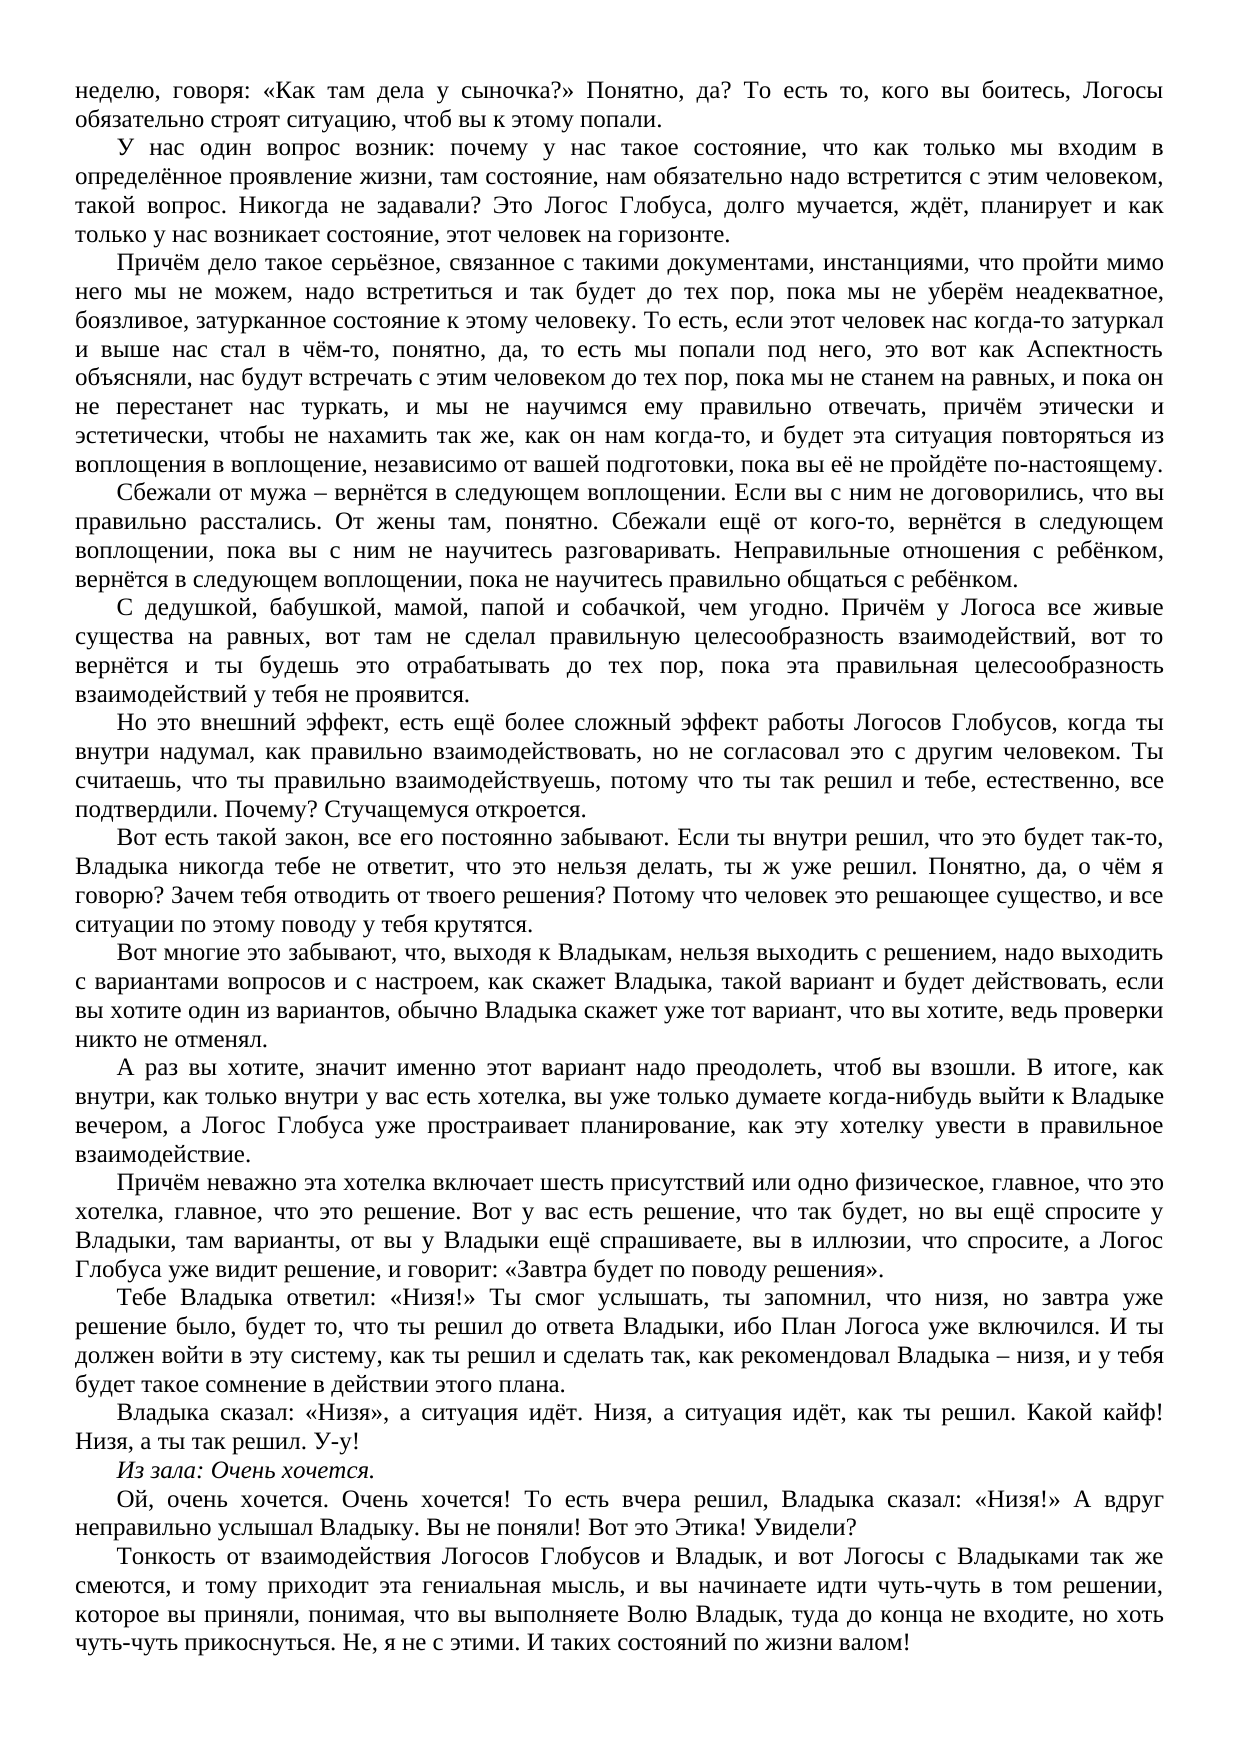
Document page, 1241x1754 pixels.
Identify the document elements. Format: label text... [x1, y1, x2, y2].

text С дедушкой, бабушкой, мамой, папой и собачкой, чем угодно. Причём у Логоса все живые существа на равных, вот там не сделал правильную целесообразность взаимодействий, вот то вернётся и ты будешь это отрабатывать до тех пор, пока эта правильная целесообразность взаимодействий у тебя не проявится. [75, 592, 1165, 707]
text Причём дело такое серьёзное, связанное с такими документами, инстанциями, что пройти мимо него мы не можем, надо встретиться и так будет до тех пор, пока мы не уберём неадекватное, боязливое, затурканное состояние к этому человеку. То есть, если этот человек нас когда-то затуркал и выше нас стал в чём-то, понятно, да, то есть мы попали под него, это вот как Аспектность объясняли, нас будут встречать с этим человеком до тех пор, пока мы не станем на равных, и пока он не перестанет нас туркать, и мы не научимся ему правильно отвечать, причём этически и эстетически, чтобы не нахамить так же, как он нам когда-то, и будет эта ситуация повторяться из воплощения в воплощение, независимо от вашей подготовки, пока вы её не пройдёте по-настоящему. [75, 247, 1165, 477]
text Но это внешний эффект, есть ещё более сложный эффект работы Логосов Глобусов, когда ты внутри надумал, как правильно взаимодействовать, но не согласовал это с другим человеком. Ты считаешь, что ты правильно взаимодействуешь, потому что ты так решил и тебе, естественно, все подтвердили. Почему? Стучащемуся откроется. [75, 707, 1165, 822]
text У нас один вопрос возник: почему у нас такое состояние, что как только мы входим в определённое проявление жизни, там состояние, нам обязательно надо встретится с этим человеком, такой вопрос. Никогда не задавали? Это Логос Глобуса, долго мучается, ждёт, планирует и как только у нас возникает состояние, этот человек на горизонте. [75, 132, 1165, 247]
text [75, 75, 1165, 132]
text Причём неважно эта хотелка включает шесть присутствий или одно физическое, главное, что это хотелка, главное, что это решение. Вот у вас есть решение, что так будет, но вы ещё спросите у Владыки, там варианты, от вы у Владыки ещё спрашиваете, вы в иллюзии, что спросите, а Логос Глобуса уже видит решение, и говорит: «Завтра будет по поводу решения». [75, 1167, 1165, 1282]
text Тонкость от взаимодействия Логосов Глобусов и Владык, и вот Логосы с Владыками так же смеются, и тому приходит эта гениальная мысль, и вы начинаете идти чуть-чуть в том решении, которое вы приняли, понимая, что вы выполняете Волю Владык, туда до конца не входите, но хоть чуть-чуть прикоснуться. Не, я не с этими. И таких состояний по жизни валом! [75, 1541, 1165, 1656]
text Тебе Владыка ответил: «Низя!» Ты смог услышать, ты запомнил, что низя, но завтра уже решение было, будет то, что ты решил до ответа Владыки, ибо План Логоса уже включился. И ты должен войти в эту систему, как ты решил и сделать так, как рекомендовал Владыка – низя, и у тебя будет такое сомнение в действии этого плана. [75, 1282, 1165, 1397]
text Вот есть такой закон, все его постоянно забывают. Если ты внутри решил, что это будет так-то, Владыка никогда тебе не ответит, что это нельзя делать, ты ж уже решил. Понятно, да, о чём я говорю? Зачем тебя отводить от твоего решения? Потому что человек это решающее существо, и все ситуации по этому поводу у тебя крутятся. [75, 822, 1165, 937]
text Владыка сказал: «Низя», а ситуация идёт. Низя, а ситуация идёт, как ты решил. Какой кайф! Низя, а ты так решил. У-у! [75, 1397, 1165, 1455]
text Сбежали от мужа – вернётся в следующем воплощении. Если вы с ним не договорились, что вы правильно расстались. От жены там, понятно. Сбежали ещё от кого-то, вернётся в следующем воплощении, пока вы с ним не научитесь разговаривать. Неправильные отношения с ребёнком, вернётся в следующем воплощении, пока не научитесь правильно общаться с ребёнком. [75, 477, 1165, 592]
text А раз вы хотите, значит именно этот вариант надо преодолеть, чтоб вы взошли. В итоге, как внутри, как только внутри у вас есть хотелка, вы уже только думаете когда-нибудь выйти к Владыке вечером, а Логос Глобуса уже простраивает планирование, как эту хотелку увести в правильное взаимодействие. [75, 1052, 1165, 1167]
text Вот многие это забывают, что, выходя к Владыкам, нельзя выходить с решением, надо выходить с вариантами вопросов и с настроем, как скажет Владыка, такой вариант и будет действовать, если вы хотите один из вариантов, обычно Владыка скажет уже тот вариант, что вы хотите, ведь проверки никто не отменял. [75, 937, 1165, 1052]
text Из зала: Очень хочется. [75, 1455, 1165, 1484]
text Ой, очень хочется. Очень хочется! То есть вчера решил, Владыка сказал: «Низя!» А вдруг неправильно услышал Владыку. Вы не поняли! Вот это Этика! Увидели? [75, 1484, 1165, 1541]
